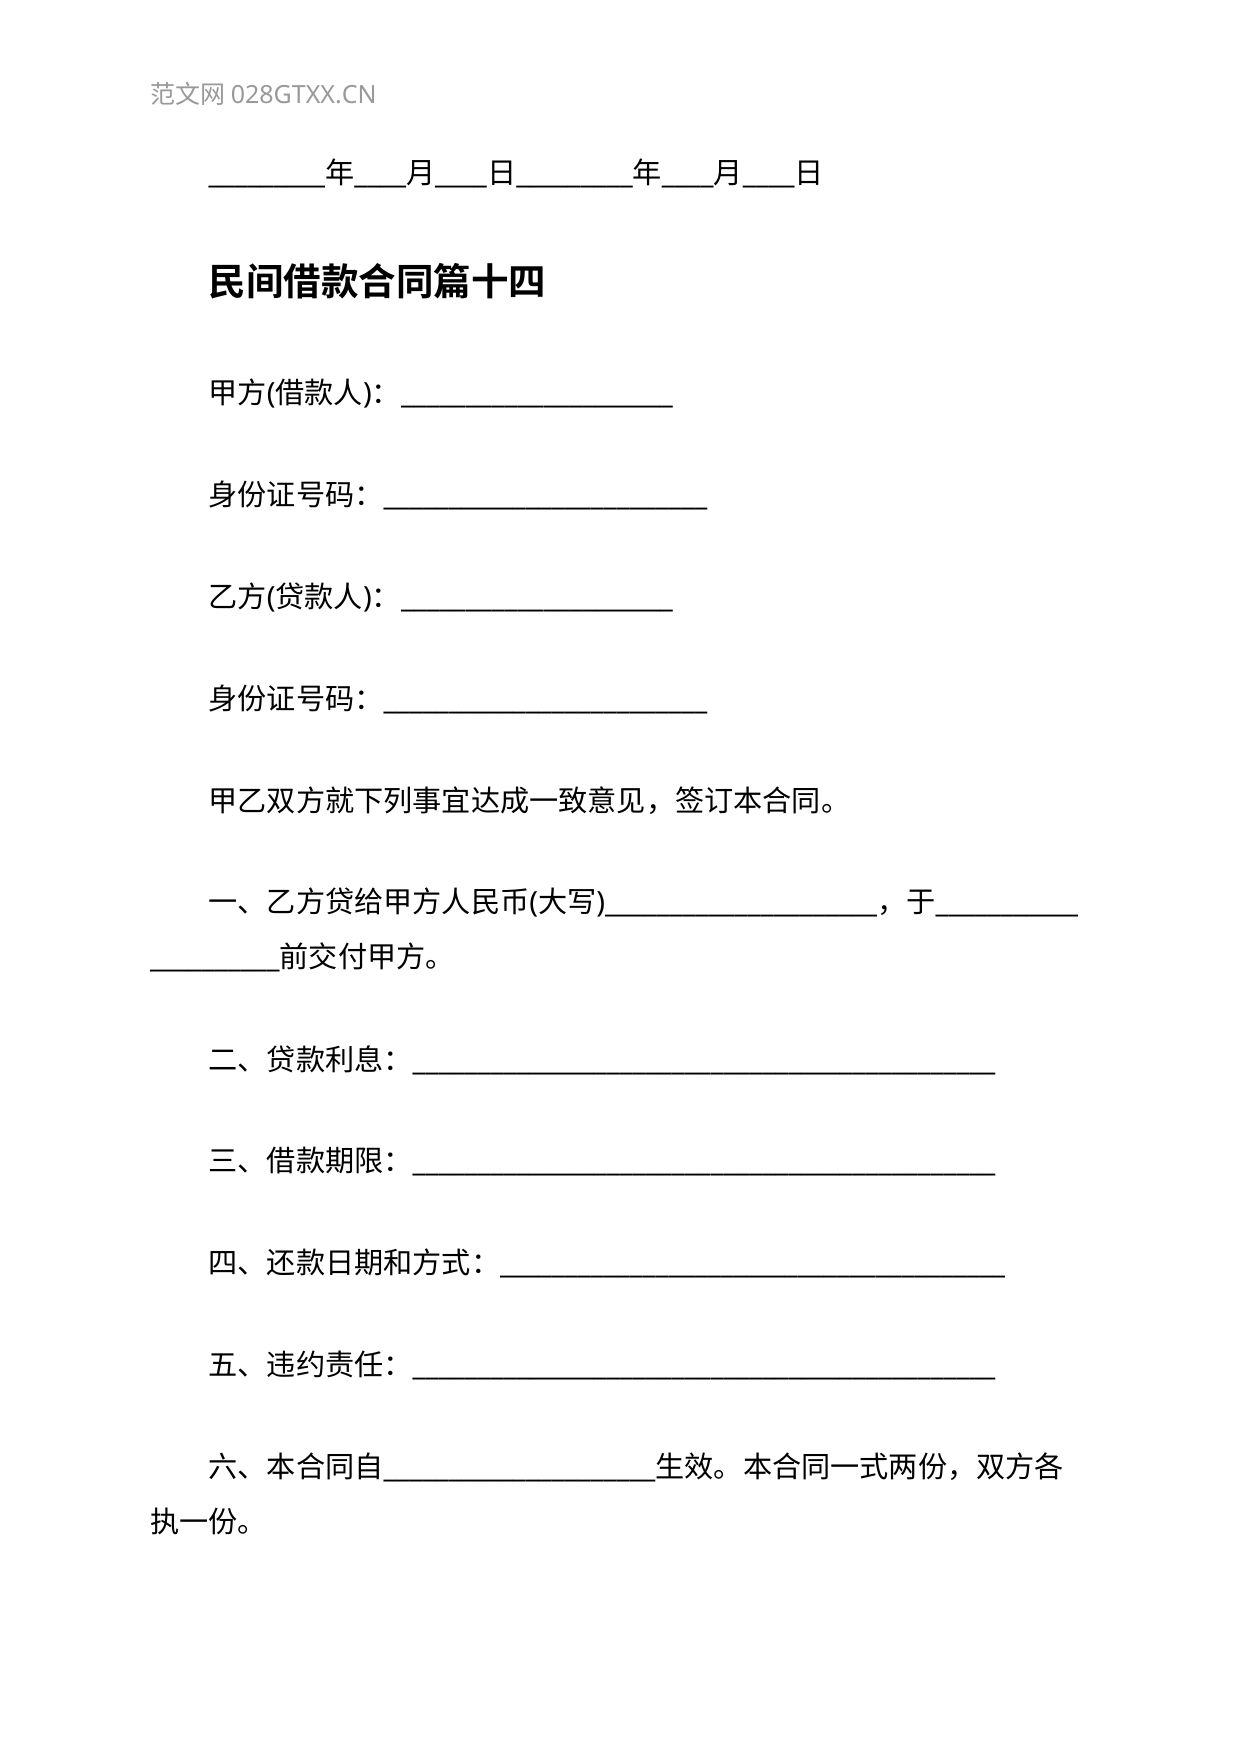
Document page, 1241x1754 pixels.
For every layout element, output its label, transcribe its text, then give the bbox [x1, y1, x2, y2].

text 四、还款日期和方式：_______________________________________ [150, 1240, 1090, 1282]
text 甲乙双方就下列事宜达成一致意见，签订本合同。 [150, 777, 1090, 819]
text _________年____月____日_________年____月____日 [150, 150, 1090, 192]
text 六、本合同自_____________________生效。本合同一式两份，双方各执一份。 [150, 1444, 1090, 1541]
text 身份证号码：_________________________ [150, 471, 1090, 514]
text 五、违约责任：_____________________________________________ [150, 1342, 1090, 1384]
text 一、乙方贷给甲方人民币(大写)_____________________，于_____________________前交付甲方。 [150, 879, 1090, 976]
text 身份证号码：_________________________ [150, 675, 1090, 718]
text 二、贷款利息：_____________________________________________ [150, 1036, 1090, 1078]
text 甲方(借款人)：_____________________ [150, 369, 1090, 412]
text 三、借款期限：_____________________________________________ [150, 1138, 1090, 1180]
text 民间借款合同篇十四 [150, 252, 1090, 306]
text 乙方(贷款人)：_____________________ [150, 573, 1090, 616]
